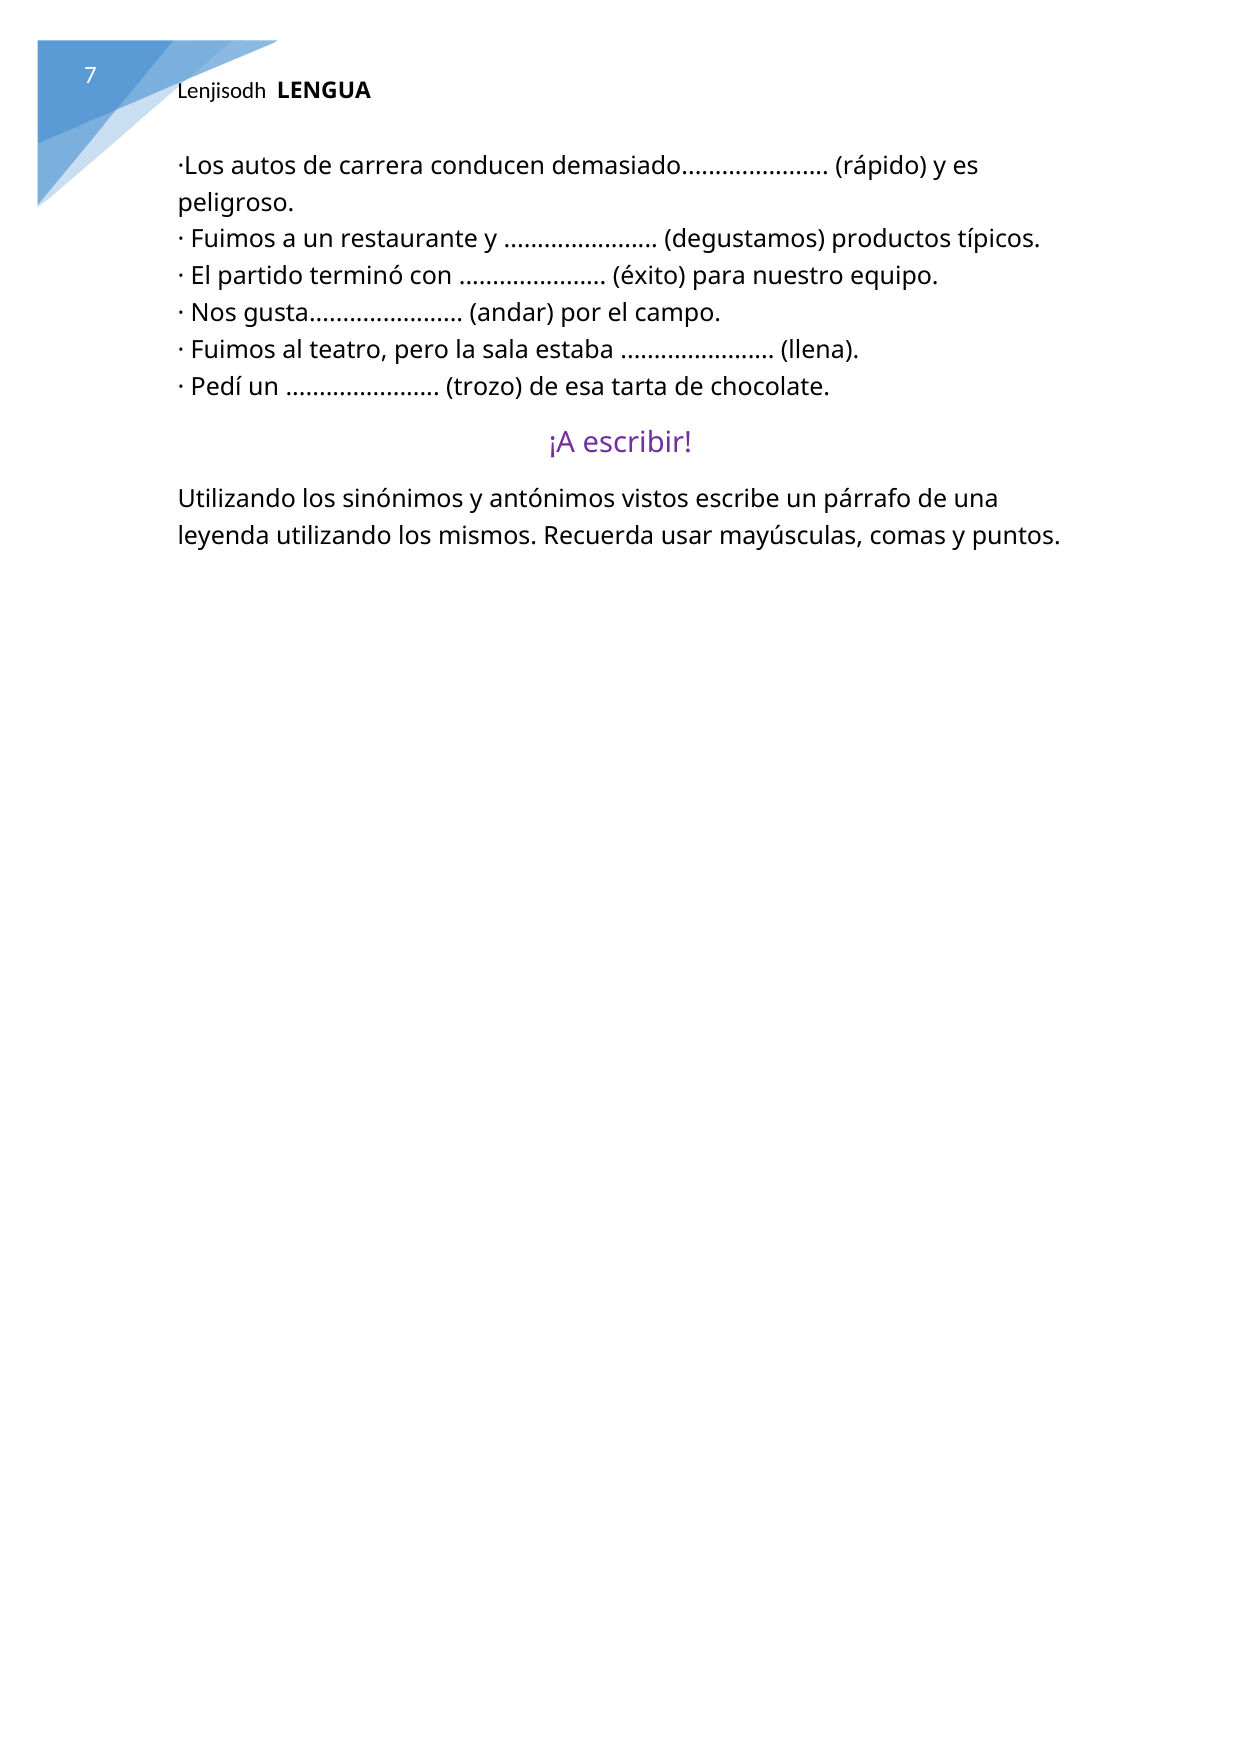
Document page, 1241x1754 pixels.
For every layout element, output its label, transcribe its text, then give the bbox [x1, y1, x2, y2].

text ¡A escribir! [177, 422, 1063, 461]
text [177, 148, 1063, 402]
text Utilizando los sinónimos y antónimos vistos escribe un párrafo de una leyenda utilizando los mismos. Recuerda usar mayúsculas, comas y puntos. [177, 481, 1063, 552]
picture [37, 40, 279, 209]
